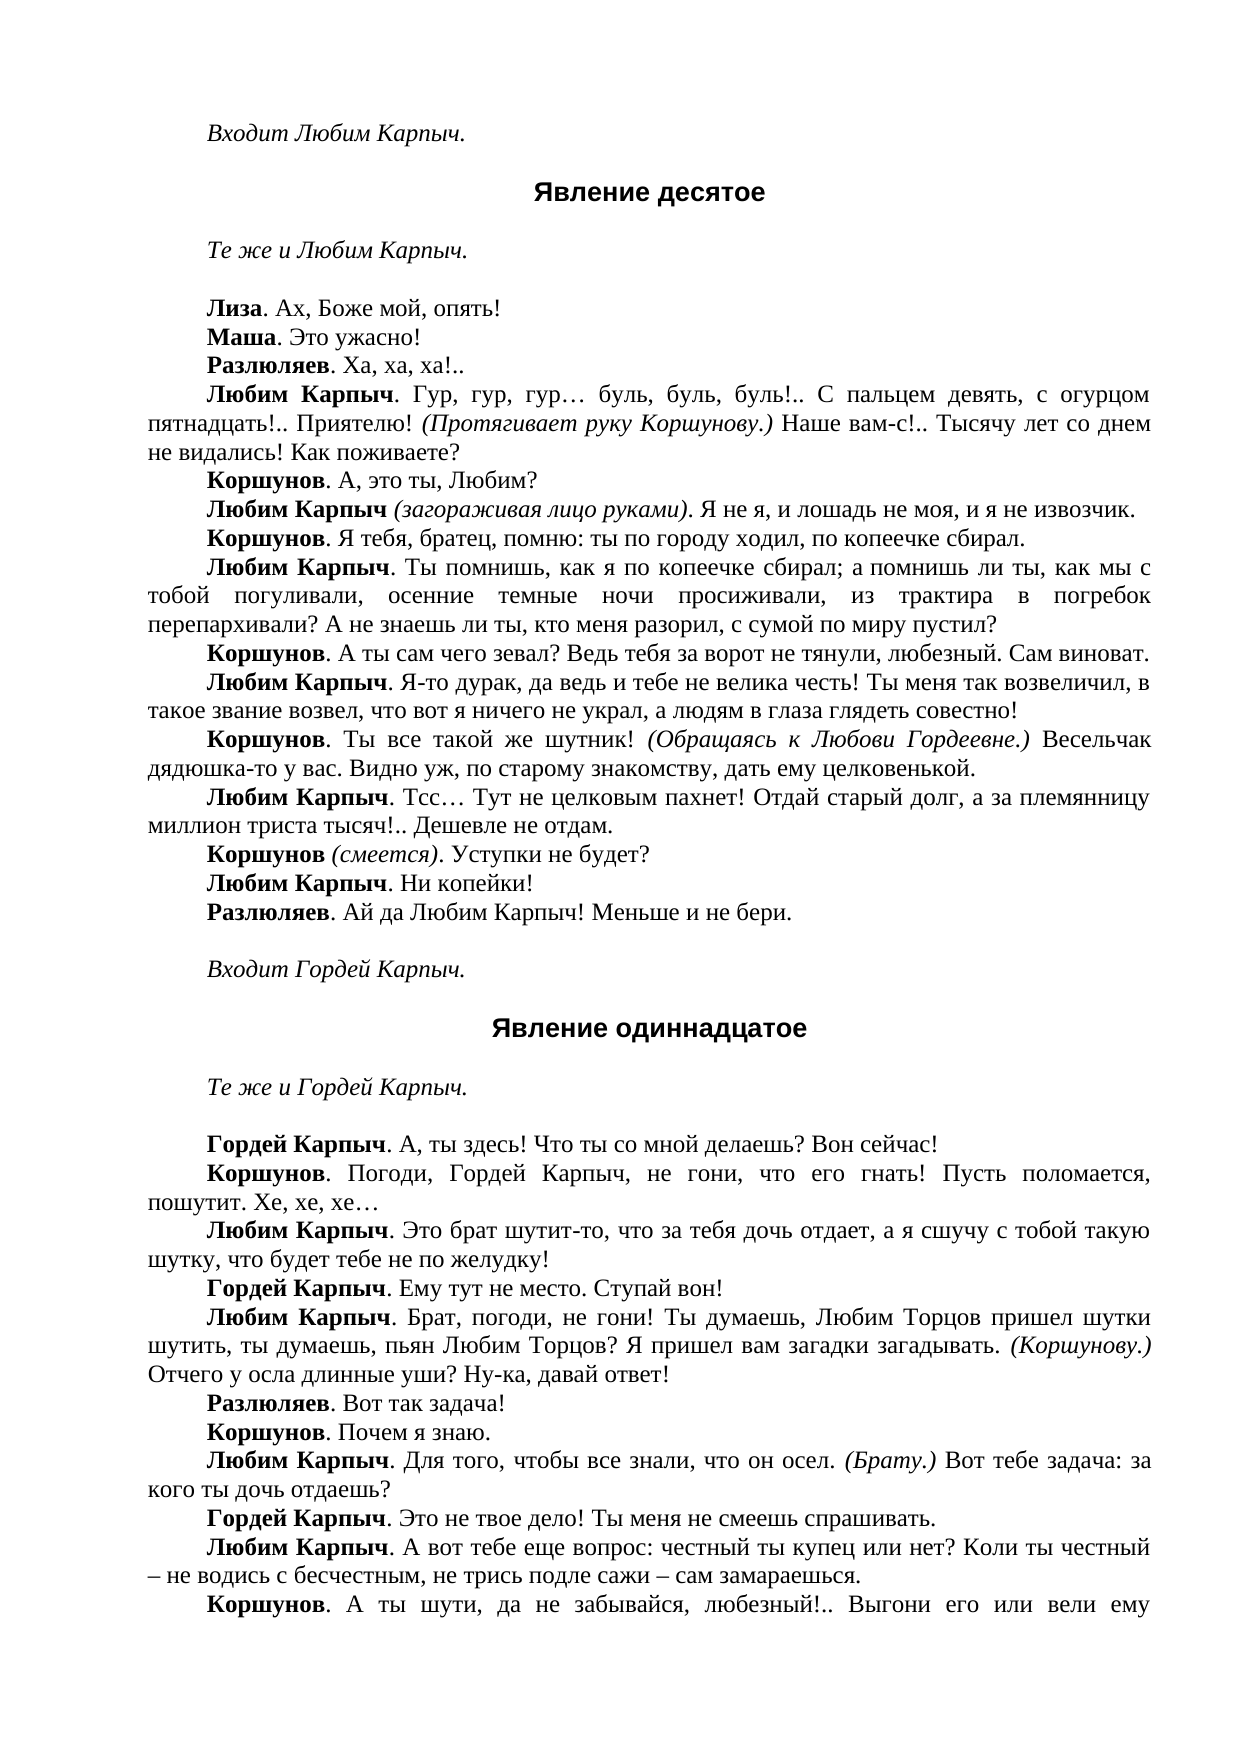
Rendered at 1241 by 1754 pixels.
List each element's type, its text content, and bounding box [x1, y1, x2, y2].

text Любим Карпыч. Ты помнишь, как я по копеечке сбирал; а помнишь ли ты, как мы с тобой погуливали, осенние темные ночи просиживали, из трактира в погребок перепархивали? А не знаешь ли ты, кто меня разорил, с сумой по миру пустил? [148, 552, 1152, 638]
text Разлюляев. Ай да Любим Карпыч! Меньше и не бери. [148, 897, 1152, 926]
text Любим Карпыч. А вот тебе еще вопрос: честный ты купец или нет? Коли ты честный – не водись с бесчестным, не трись подле сажи – сам замараешься. [148, 1532, 1152, 1589]
text Любим Карпыч. Гур, гур, гур… буль, буль, буль!.. С пальцем девять, с огурцом пятнадцать!.. Приятелю! (Протягивает руку Коршунову.) Наше вам-с!.. Тысячу лет со днем не видались! Как поживаете? [148, 379, 1152, 466]
text Входит Гордей Карпыч. [148, 954, 1152, 983]
text Входит Любим Карпыч. [148, 118, 1152, 147]
subtitle Явление десятое [148, 176, 1152, 207]
text Любим Карпыч. Для того, чтобы все знали, что он осел. (Брату.) Вот тебе задача: за кого ты дочь отдаешь? [148, 1446, 1152, 1503]
text Разлюляев. Ха, ха, ха!.. [148, 351, 1152, 379]
text Маша. Это ужасно! [148, 322, 1152, 351]
text Разлюляев. Вот так задача! [148, 1388, 1152, 1417]
text Те же и Гордей Карпыч. [148, 1072, 1152, 1101]
text Любим Карпыч. Брат, погоди, не гони! Ты думаешь, Любим Торцов пришел шутки шутить, ты думаешь, пьян Любим Торцов? Я пришел вам загадки загадывать. (Коршунову.) Отчего у осла длинные уши? Ну-ка, давай ответ! [148, 1302, 1152, 1388]
subtitle Явление одиннадцатое [148, 1012, 1152, 1043]
text Гордей Карпыч. Ему тут не место. Ступай вон! [148, 1273, 1152, 1302]
text Коршунов. Ты все такой же шутник! (Обращаясь к Любови Гордеевне.) Весельчак дядюшка-то у вас. Видно уж, по старому знакомству, дать ему целковенькой. [148, 724, 1152, 782]
text Коршунов (смеется). Уступки не будет? [148, 839, 1152, 868]
text Коршунов. Почем я знаю. [148, 1417, 1152, 1446]
text Коршунов. Погоди, Гордей Карпыч, не гони, что его гнать! Пусть поломается, пошутит. Хе, хе, хе… [148, 1158, 1152, 1216]
text Любим Карпыч (загораживая лицо руками). Я не я, и лошадь не моя, и я не извозчик. [148, 494, 1152, 523]
text Любим Карпыч. Тсс… Тут не целковым пахнет! Отдай старый долг, а за племянницу миллион триста тысяч!.. Дешевле не отдам. [148, 782, 1152, 839]
text Любим Карпыч. Ни копейки! [148, 868, 1152, 897]
text Те же и Любим Карпыч. [148, 236, 1152, 264]
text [148, 1589, 1152, 1618]
text Коршунов. А ты сам чего зевал? Ведь тебя за ворот не тянули, любезный. Сам виноват. [148, 638, 1152, 667]
text Гордей Карпыч. Это не твое дело! Ты меня не смеешь спрашивать. [148, 1503, 1152, 1532]
text Коршунов. А, это ты, Любим? [148, 466, 1152, 494]
text Коршунов. Я тебя, братец, помню: ты по городу ходил, по копеечке сбирал. [148, 523, 1152, 552]
text Любим Карпыч. Это брат шутит-то, что за тебя дочь отдает, а я сшучу с тобой такую шутку, что будет тебе не по желудку! [148, 1216, 1152, 1273]
text Лиза. Ах, Боже мой, опять! [148, 293, 1152, 322]
text Любим Карпыч. Я-то дурак, да ведь и тебе не велика честь! Ты меня так возвеличил, в такое звание возвел, что вот я ничего не украл, а людям в глаза глядеть совестно! [148, 667, 1152, 724]
text Гордей Карпыч. А, ты здесь! Что ты со мной делаешь? Вон сейчас! [148, 1129, 1152, 1158]
